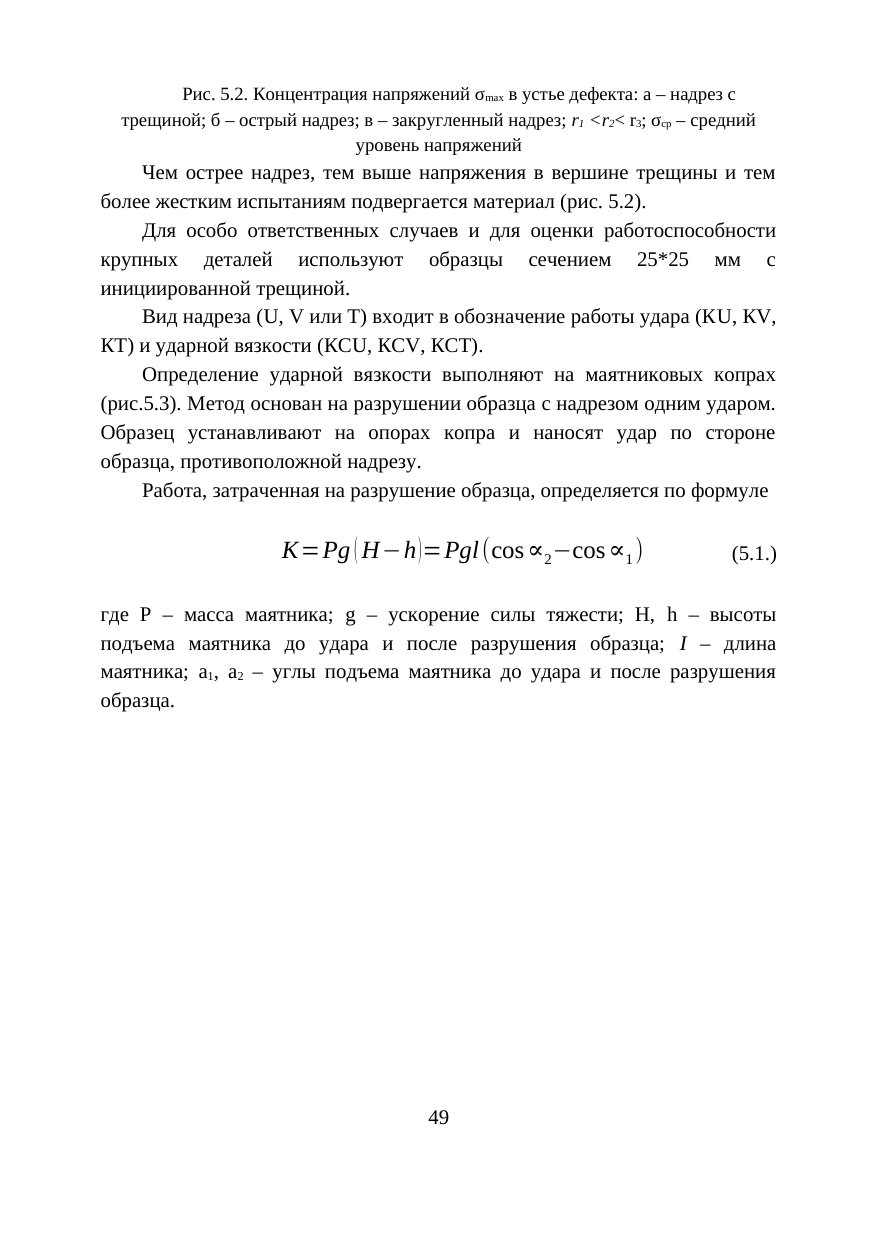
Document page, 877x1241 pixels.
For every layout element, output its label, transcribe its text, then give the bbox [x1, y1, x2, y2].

text где Р – масса маятника; g – ускорение силы тяжести; Н, h – высоты подъема маятника до удара и после разрушения образца; I – длина маятника; a1, а2 – углы подъема маятника до удара и после разрушения образца. [100, 602, 777, 712]
text Чем острее надрез, тем выше напряжения в вершине трещины и тем более жестким испытаниям подвергается материал (рис. 5.2). [100, 160, 777, 213]
text Вид надреза (U, V или Т) входит в обозначение работы удара (КU, КV, КТ) и ударной вязкости (КСU, КСV, КСТ). [100, 304, 777, 357]
text Работа, затраченная на разрушение образца, определяется по формуле [100, 478, 777, 502]
text (5.1.) [100, 535, 777, 568]
text Рис. 5.2. Концентрация напряжений σmax в устье дефекта: а – надрез с трещиной; б – острый надрез; в – закругленный надрез; r1 <r2< r3; σср – средний уровень напряжений [100, 83, 777, 156]
text Для особо ответственных случаев и для оценки работоспособности крупных деталей используют образцы сечением 25*25 мм с инициированной трещиной. [100, 218, 777, 300]
text Определение ударной вязкости выполняют на маятниковых копрах (рис.5.3). Метод основан на разрушении образца с надрезом одним ударом. Образец устанавливают на опорах копра и наносят удар по стороне образца, противоположной надрезу. [100, 362, 777, 473]
